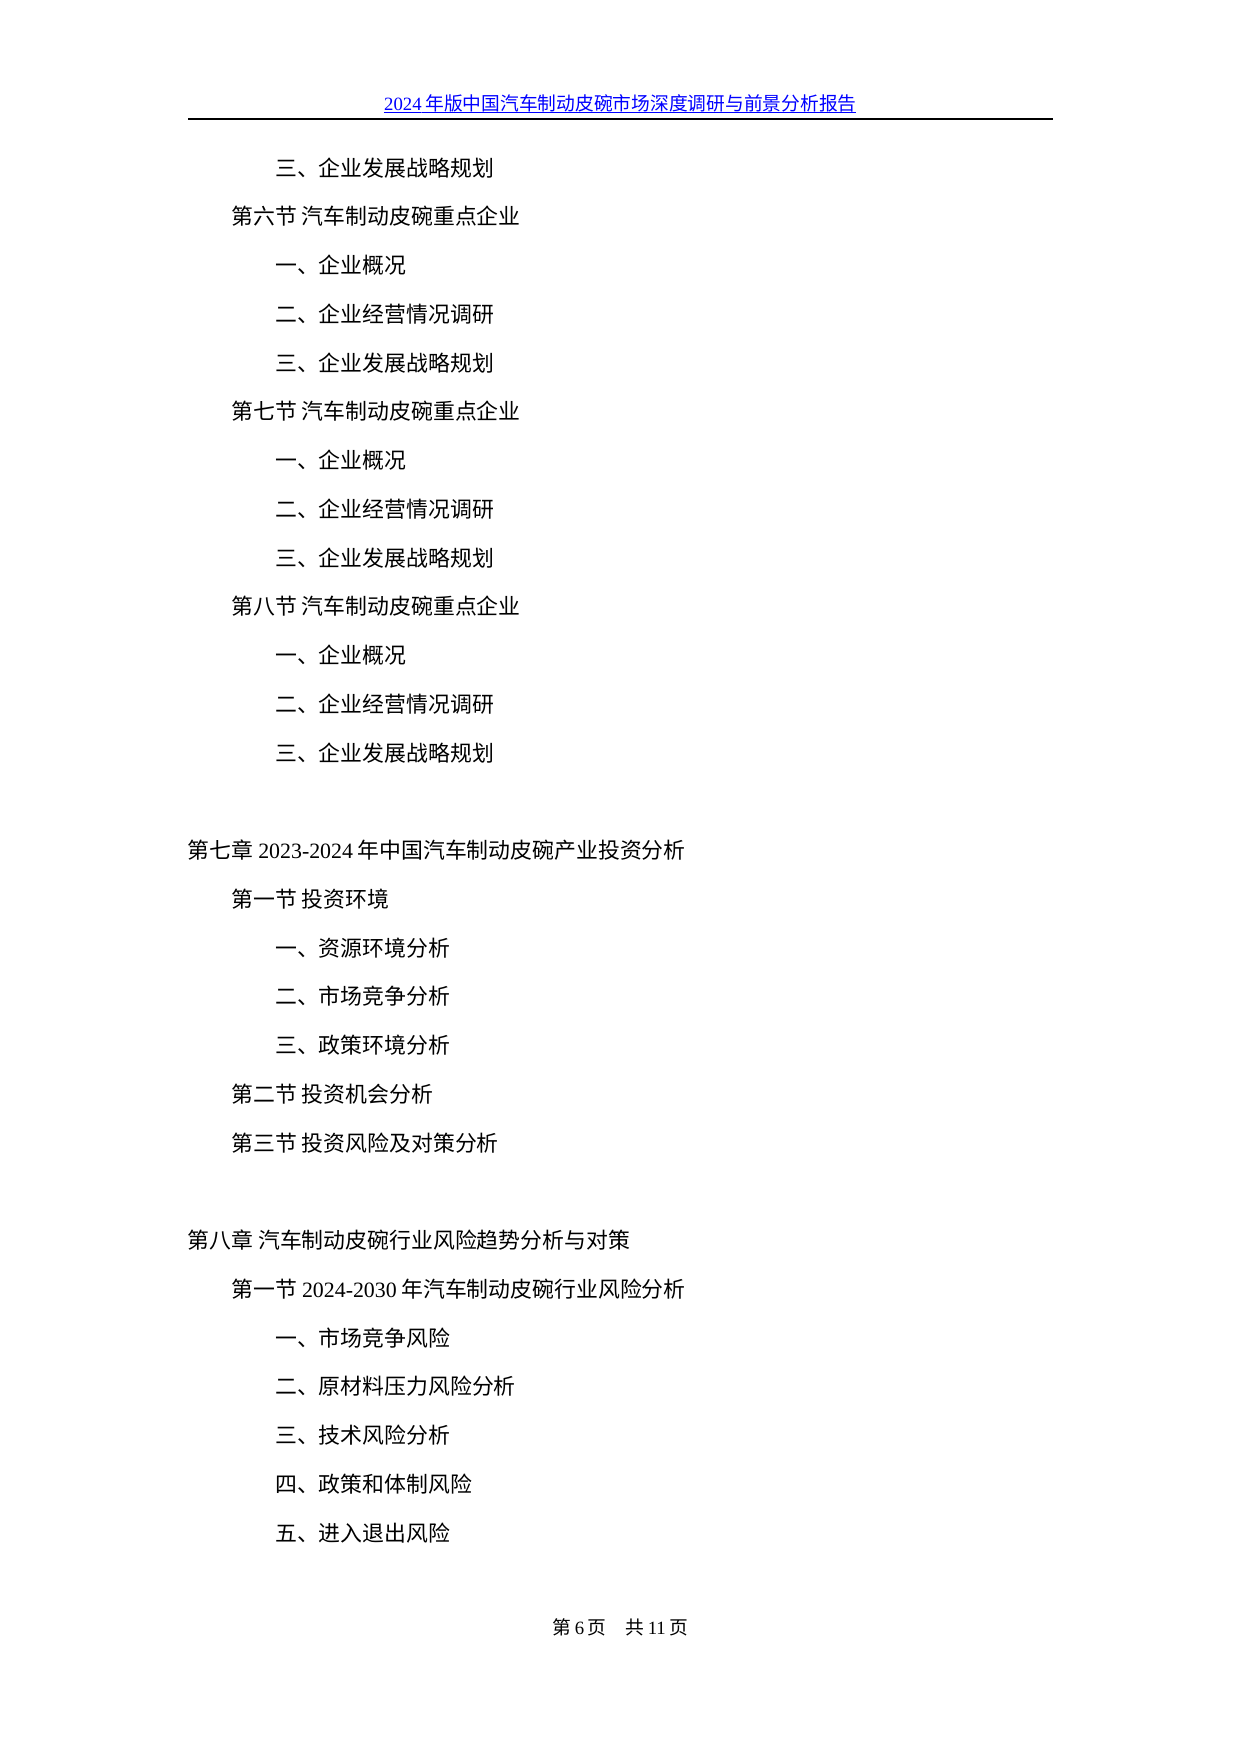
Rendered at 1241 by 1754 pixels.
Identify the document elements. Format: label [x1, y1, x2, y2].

text [187, 150, 1053, 1548]
